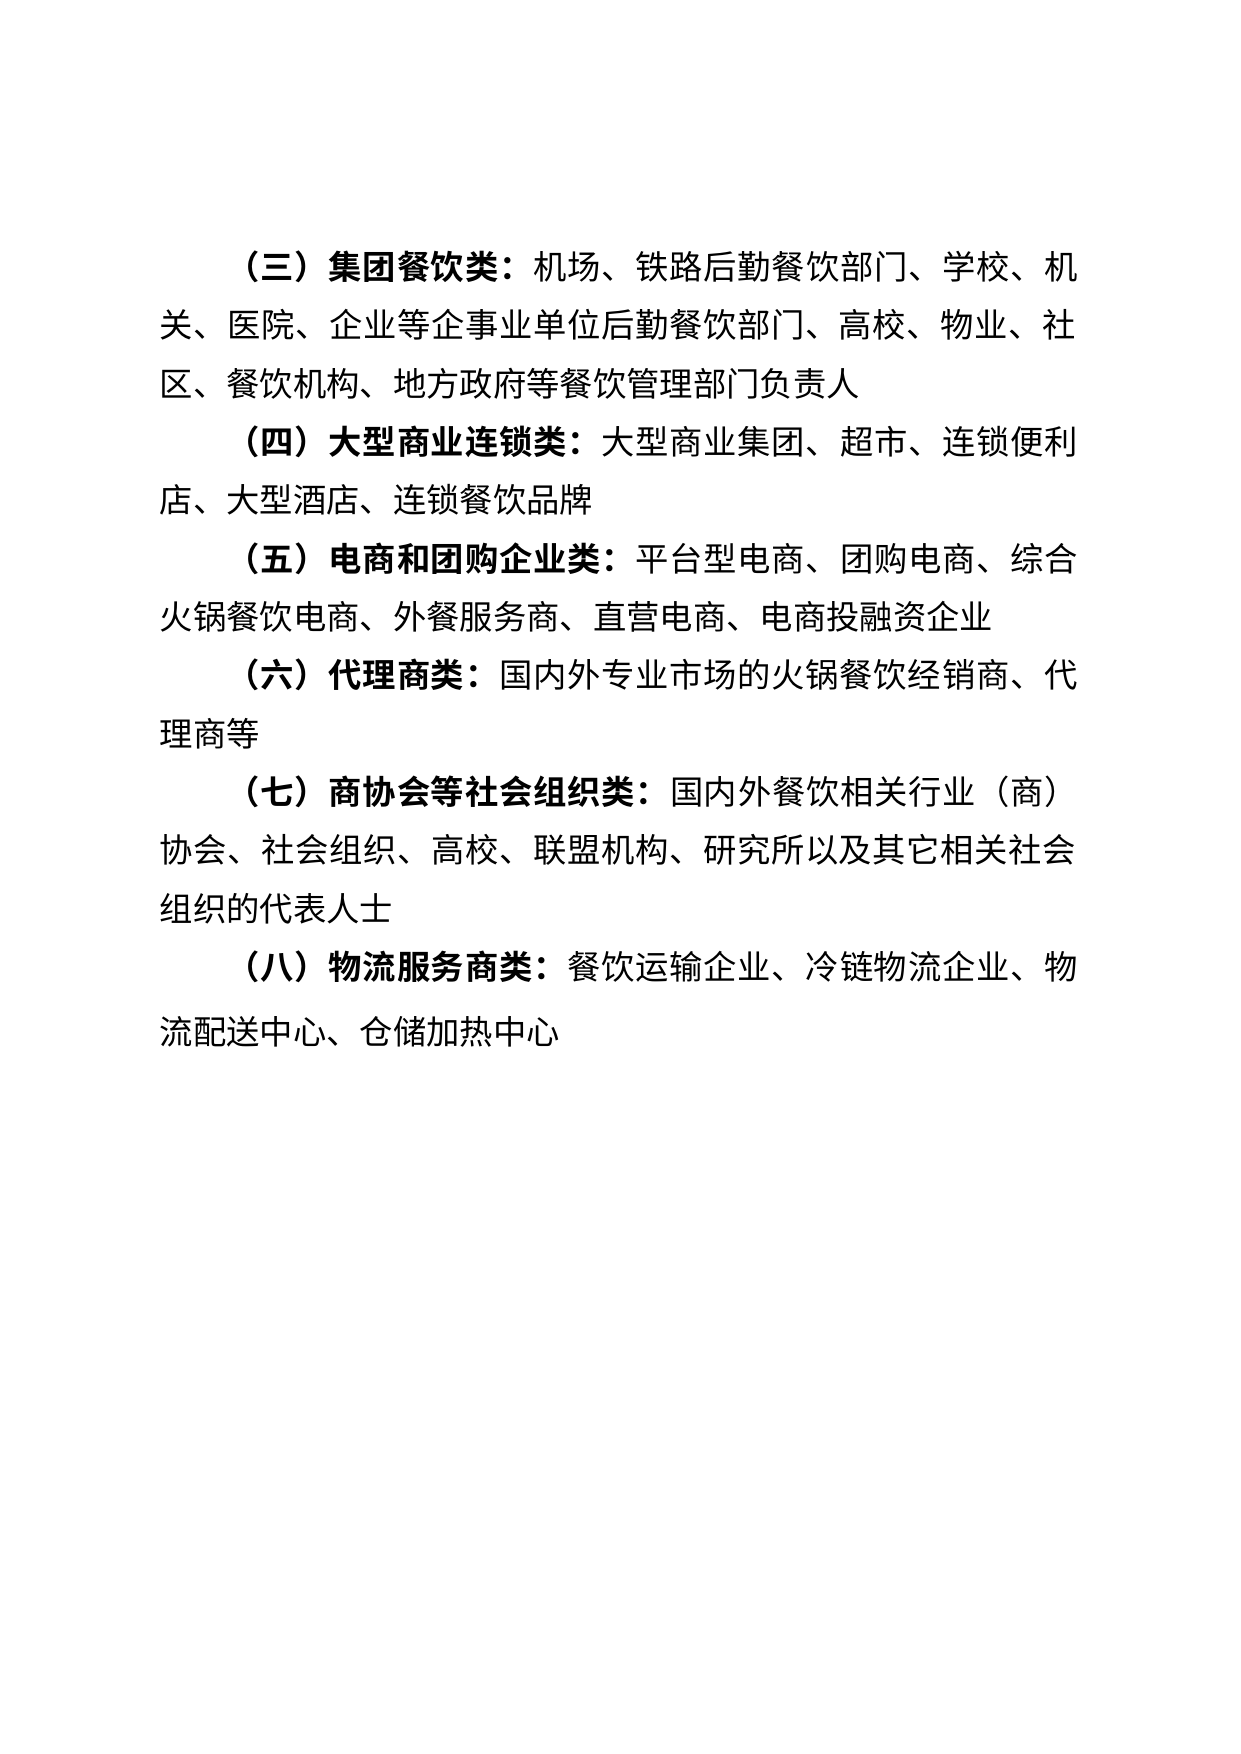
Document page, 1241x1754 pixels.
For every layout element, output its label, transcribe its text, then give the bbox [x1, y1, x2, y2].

text （五）电商和团购企业类：平台型电商、团购电商、综合火锅餐饮电商、外餐服务商、直营电商、电商投融资企业 [159, 524, 1078, 641]
text （四）大型商业连锁类：大型商业集团、超市、连锁便利店、大型酒店、连锁餐饮品牌 [159, 408, 1078, 524]
text （七）商协会等社会组织类：国内外餐饮相关行业（商）协会、社会组织、高校、联盟机构、研究所以及其它相关社会组织的代表人士 [159, 758, 1078, 933]
text （六）代理商类：国内外专业市场的火锅餐饮经销商、代理商等 [159, 641, 1078, 758]
text （八）物流服务商类：餐饮运输企业、冷链物流企业、物流配送中心、仓储加热中心 [159, 933, 1078, 1063]
text （三）集团餐饮类：机场、铁路后勤餐饮部门、学校、机关、医院、企业等企事业单位后勤餐饮部门、高校、物业、社区、餐饮机构、地方政府等餐饮管理部门负责人 [159, 233, 1078, 408]
